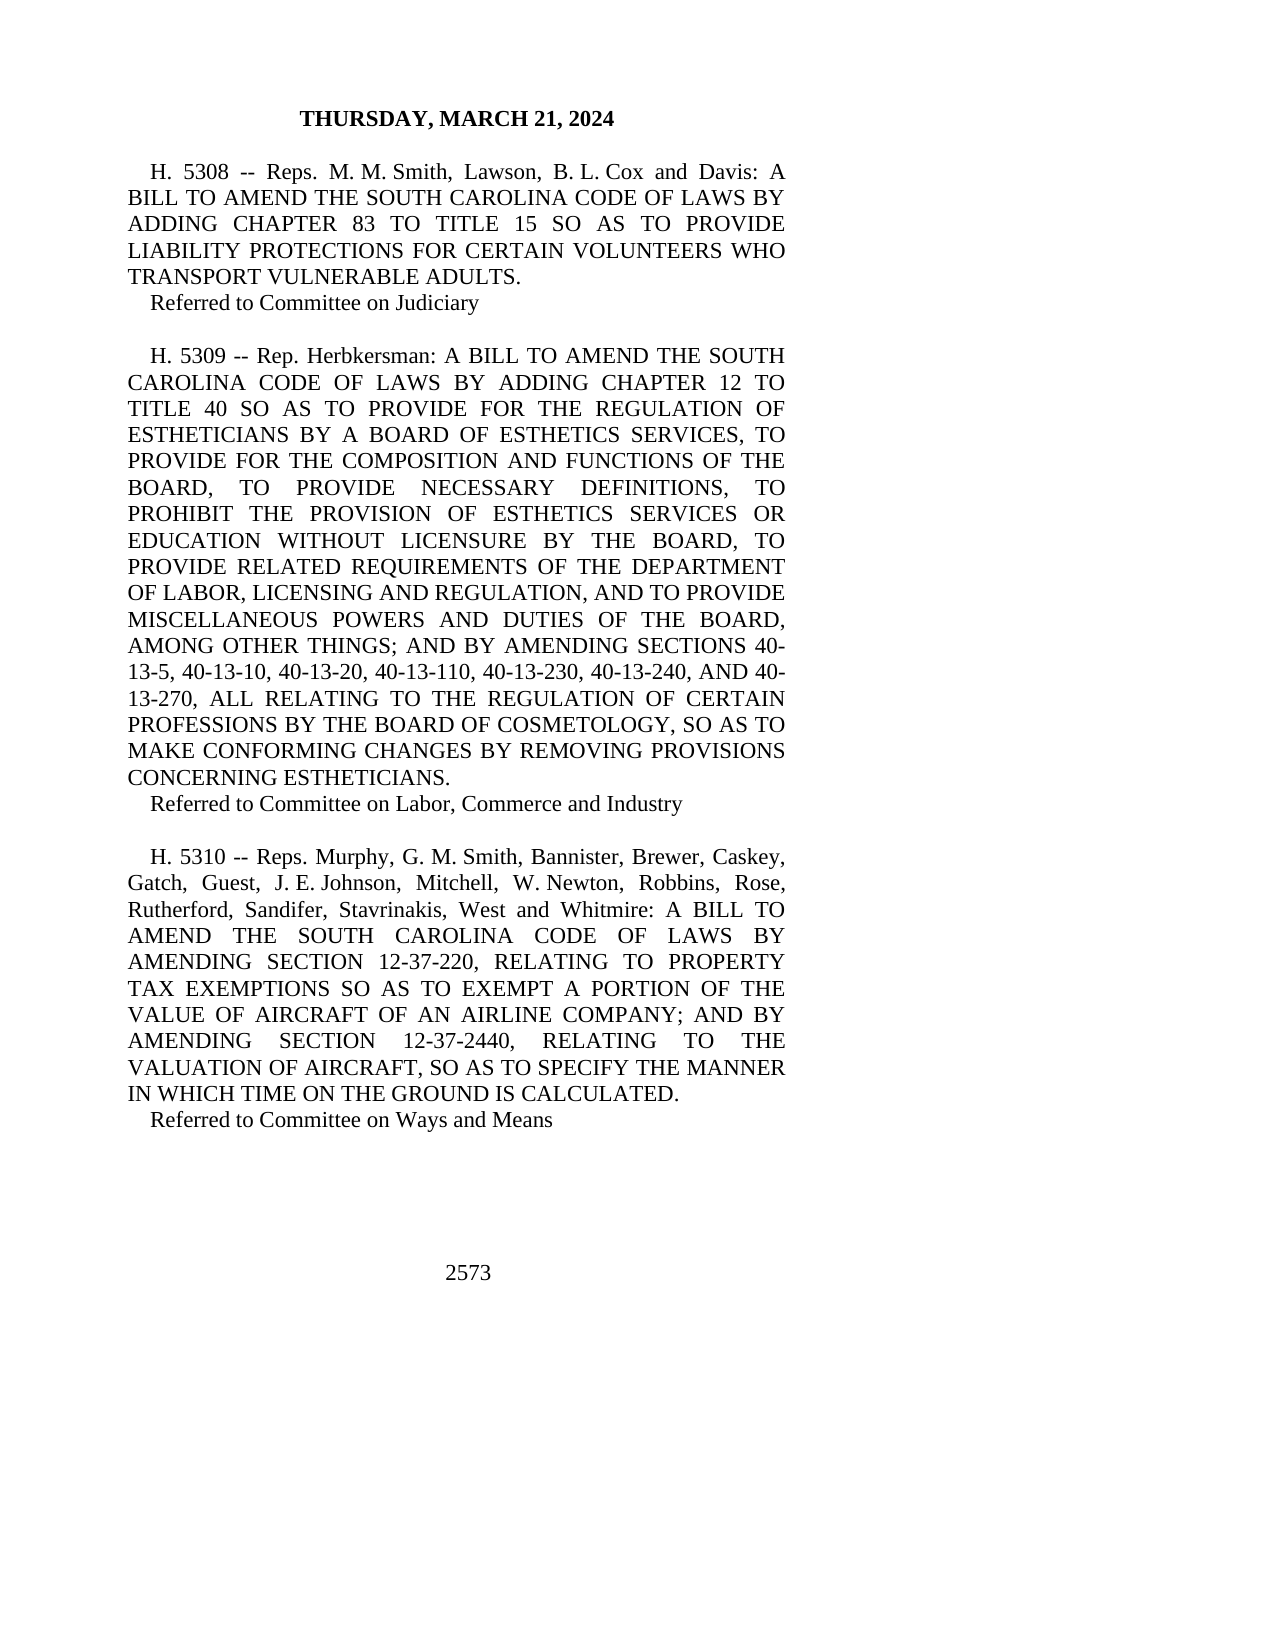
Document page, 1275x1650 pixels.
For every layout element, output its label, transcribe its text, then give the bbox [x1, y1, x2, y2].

text H. 5310 -- Reps. Murphy, G. M. Smith, Bannister, Brewer, Caskey, Gatch, Guest, J. E. Johnson, Mitchell, W. Newton, Robbins, Rose, Rutherford, Sandifer, Stavrinakis, West and Whitmire: A BILL TO AMEND THE SOUTH CAROLINA CODE OF LAWS BY AMENDING SECTION 12-37-220, RELATING TO PROPERTY TAX EXEMPTIONS SO AS TO EXEMPT A PORTION OF THE VALUE OF AIRCRAFT OF AN AIRLINE COMPANY; AND BY AMENDING SECTION 12-37-2440, RELATING TO THE VALUATION OF AIRCRAFT, SO AS TO SPECIFY THE MANNER IN WHICH TIME ON THE GROUND IS CALCULATED. [127, 843, 786, 1106]
text Referred to Committee on Labor, Commerce and Industry [127, 790, 786, 817]
text H. 5309 -- Rep. Herbkersman: A BILL TO AMEND THE SOUTH CAROLINA CODE OF LAWS BY ADDING CHAPTER 12 TO TITLE 40 SO AS TO PROVIDE FOR THE REGULATION OF ESTHETICIANS BY A BOARD OF ESTHETICS SERVICES, TO PROVIDE FOR THE COMPOSITION AND FUNCTIONS OF THE BOARD, TO PROVIDE NECESSARY DEFINITIONS, TO PROHIBIT THE PROVISION OF ESTHETICS SERVICES OR EDUCATION WITHOUT LICENSURE BY THE BOARD, TO PROVIDE RELATED REQUIREMENTS OF THE DEPARTMENT OF LABOR, LICENSING AND REGULATION, AND TO PROVIDE MISCELLANEOUS POWERS AND DUTIES OF THE BOARD, AMONG OTHER THINGS; AND BY AMENDING SECTIONS 40-13-5, 40-13-10, 40-13-20, 40-13-110, 40-13-230, 40-13-240, AND 40-13-270, ALL RELATING TO THE REGULATION OF CERTAIN PROFESSIONS BY THE BOARD OF COSMETOLOGY, SO AS TO MAKE CONFORMING CHANGES BY REMOVING PROVISIONS CONCERNING ESTHETICIANS. [127, 342, 786, 790]
text Referred to Committee on Ways and Means [127, 1106, 786, 1133]
text Referred to Committee on Judiciary [127, 289, 786, 316]
text H. 5308 -- Reps. M. M. Smith, Lawson, B. L. Cox and Davis: A BILL TO AMEND THE SOUTH CAROLINA CODE OF LAWS BY ADDING CHAPTER 83 TO TITLE 15 SO AS TO PROVIDE LIABILITY PROTECTIONS FOR CERTAIN VOLUNTEERS WHO TRANSPORT VULNERABLE ADULTS. [127, 158, 786, 289]
